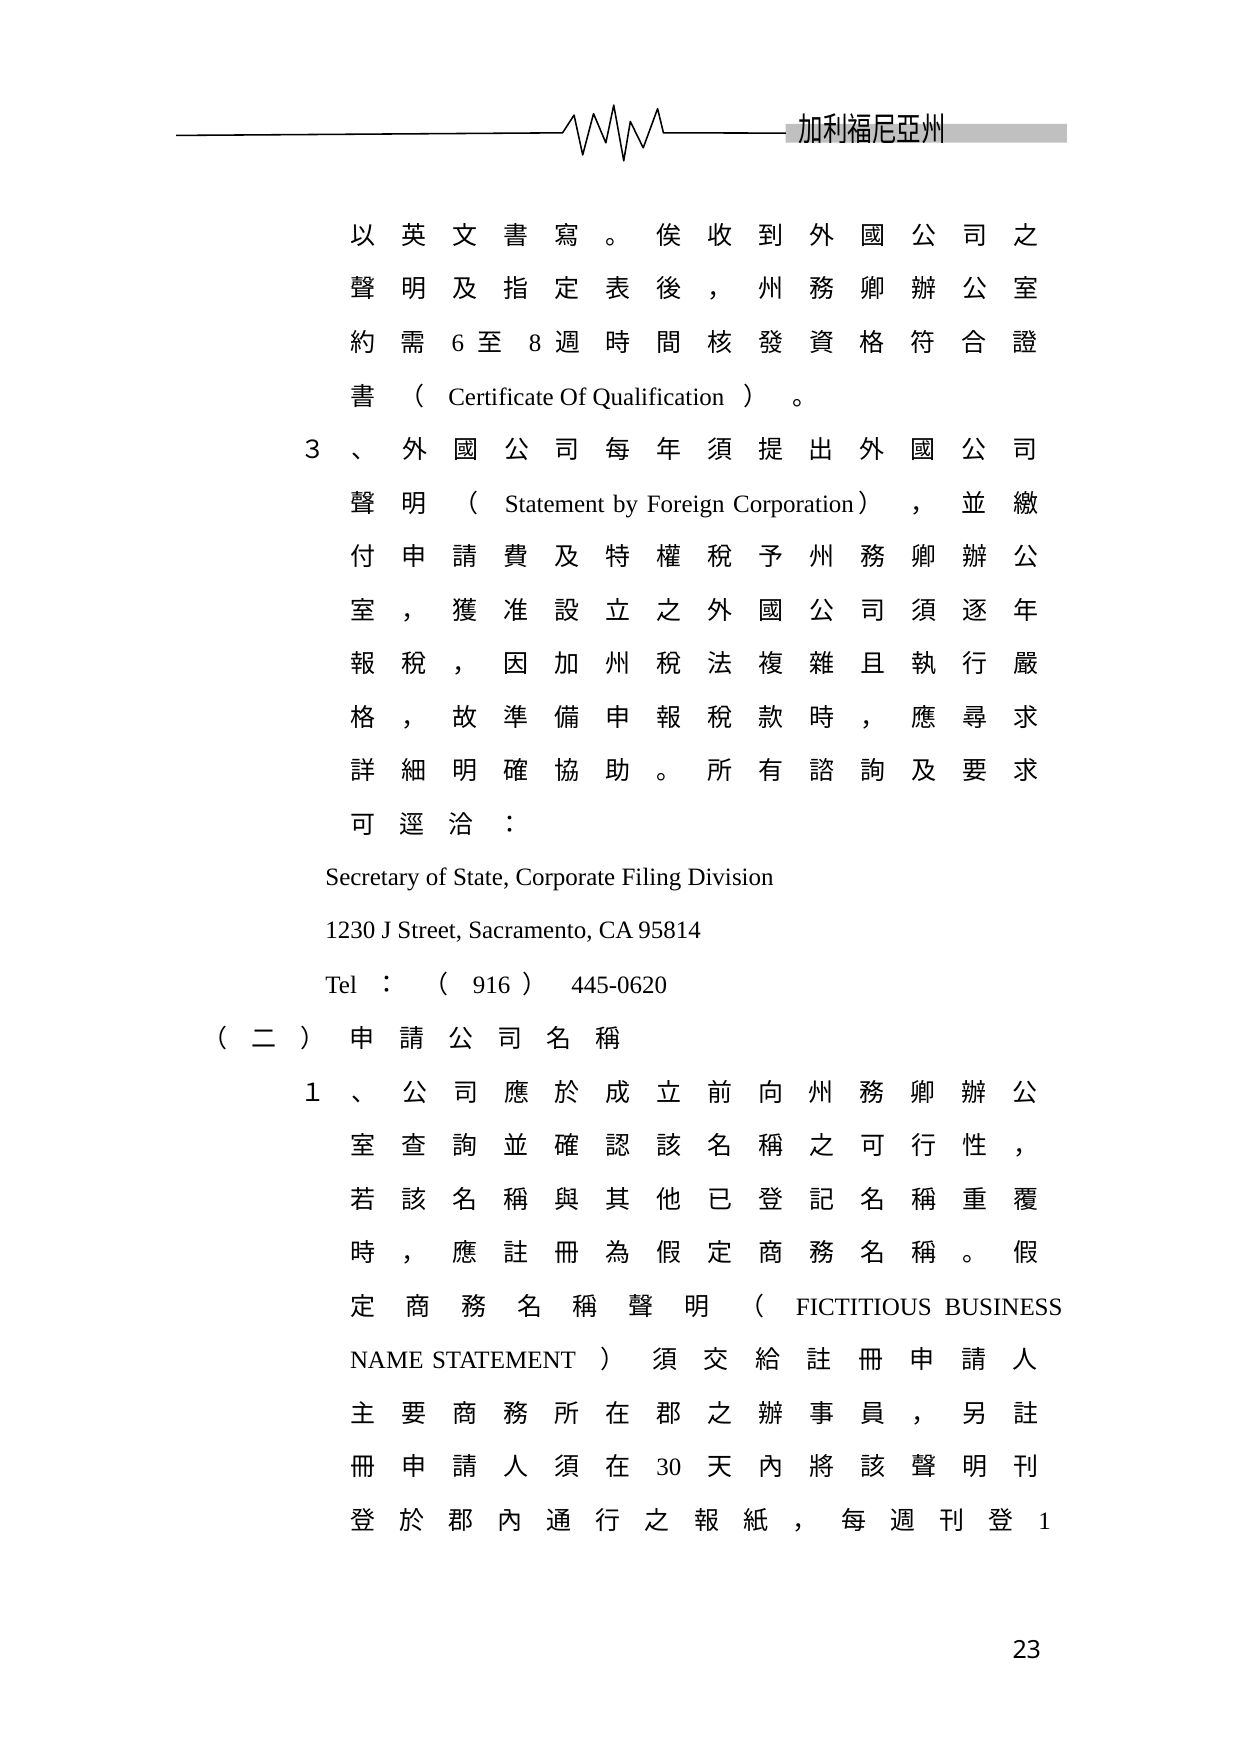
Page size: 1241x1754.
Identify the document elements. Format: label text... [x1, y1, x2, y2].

text 1230 J Street, Sacramento, CA 95814 [276, 903, 1063, 956]
text Secretary of State, Corporate Filing Division [276, 849, 1063, 903]
text ３、外國公司每年須提出外國公司聲明（Statement by Foreign Corporation），並繳付申請費及特權稅予州務卿辦公室，獲准設立之外國公司須逐年報稅，因加州稅法複雜且執行嚴格，故準備申報稅款時，應尋求詳細明確協助。所有諮詢及要求可逕洽： [276, 421, 1063, 849]
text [276, 207, 1063, 421]
text （二）申請公司名稱 [202, 1010, 1063, 1063]
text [276, 1063, 1063, 1545]
text Tel：（916）445-0620 [276, 956, 1063, 1010]
